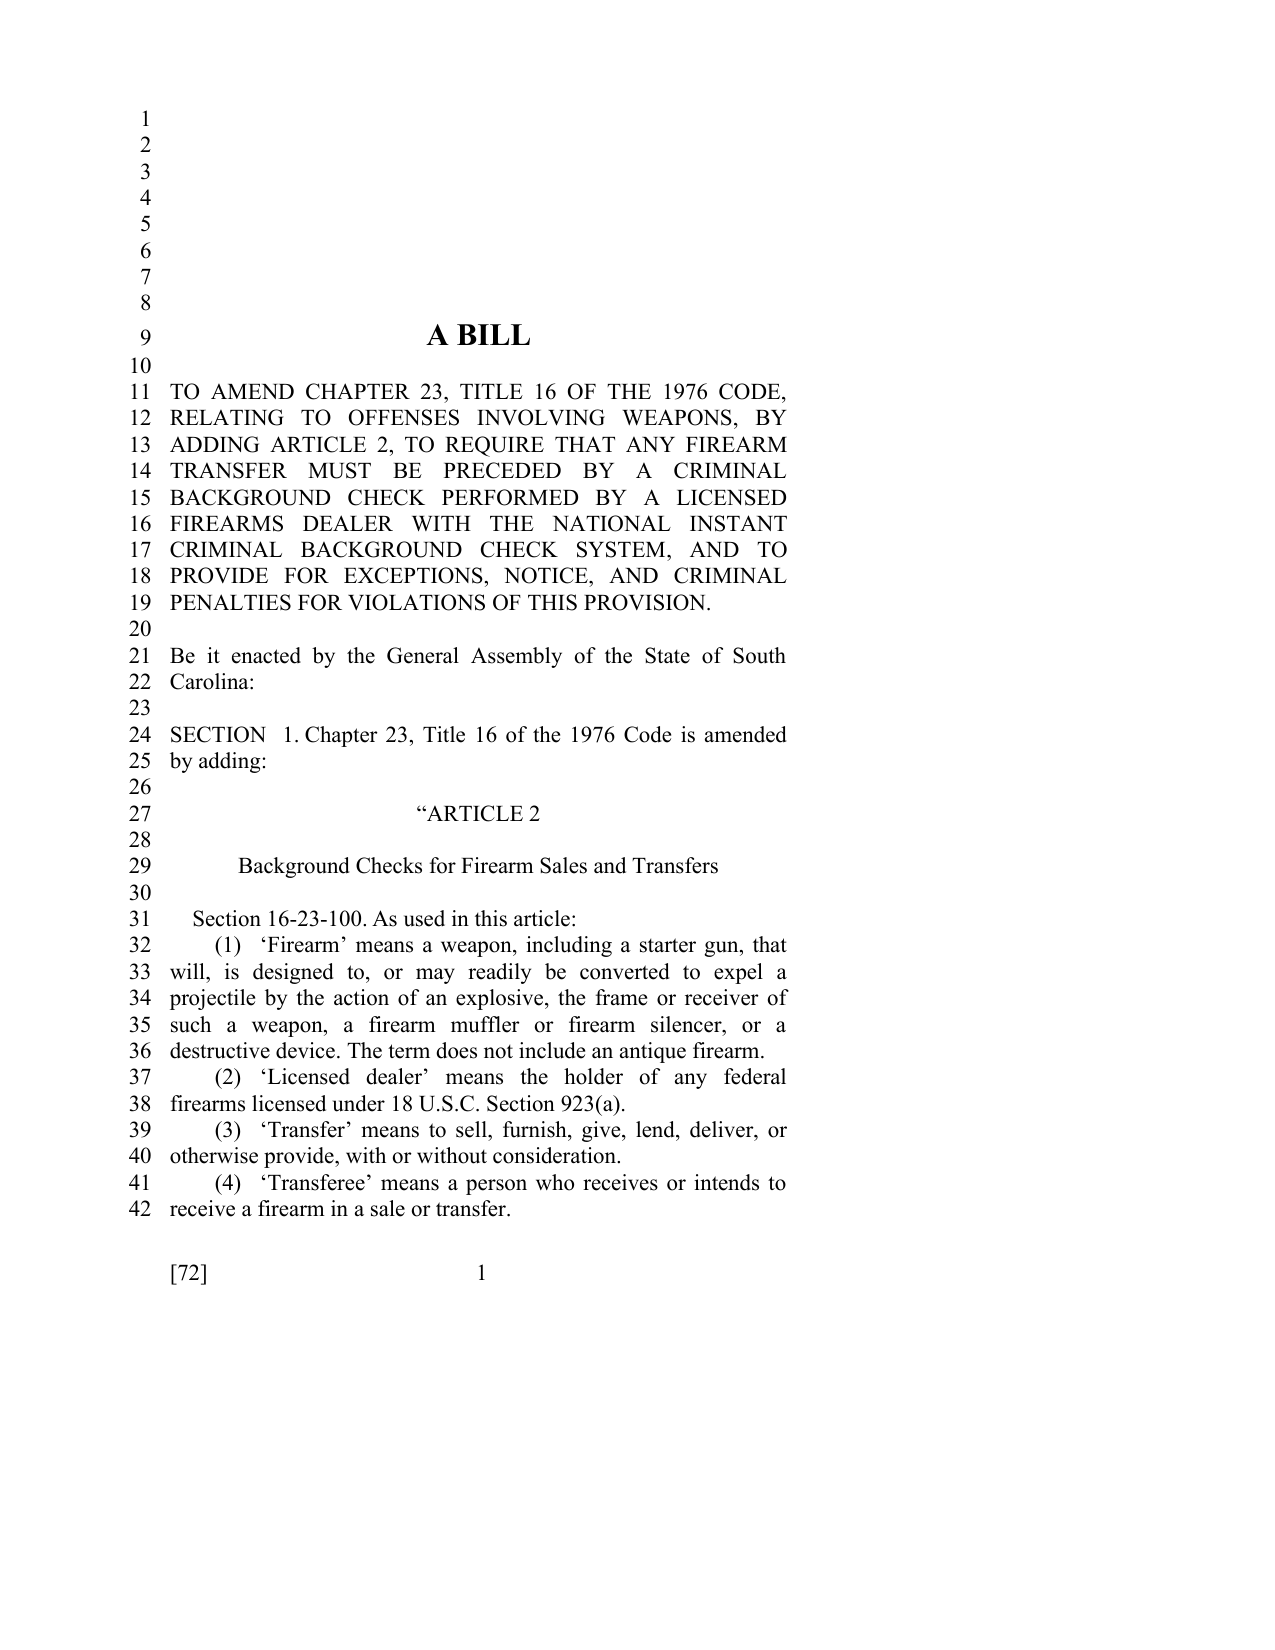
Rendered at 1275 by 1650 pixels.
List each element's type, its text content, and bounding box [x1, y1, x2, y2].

text Be it enacted by the General Assembly of the State of South Carolina: [169, 642, 787, 694]
text (3) ‘Transfer’ means to sell, furnish, give, lend, deliver, or otherwise provide, with or without consideration. [169, 1116, 787, 1169]
text (4) ‘Transferee’ means a person who receives or intends to receive a firearm in a sale or transfer. [169, 1169, 787, 1221]
text “ARTICLE 2 [169, 800, 787, 826]
text (1) ‘Firearm’ means a weapon, including a starter gun, that will, is designed to, or may readily be converted to expel a projectile by the action of an explosive, the frame or receiver of such a weapon, a firearm muffler or firearm silencer, or a destructive device. The term does not include an antique firearm. [169, 932, 787, 1063]
text Background Checks for Firearm Sales and Transfers [169, 852, 787, 879]
text Section 16-23-100. As used in this article: [169, 905, 787, 932]
text TO AMEND CHAPTER 23, TITLE 16 OF THE 1976 CODE, RELATING TO OFFENSES INVOLVING WEAPONS, BY ADDING ARTICLE 2, TO REQUIRE THAT ANY FIREARM TRANSFER MUST BE PRECEDED BY A CRIMINAL BACKGROUND CHECK PERFORMED BY A LICENSED FIREARMS DEALER WITH THE NATIONAL INSTANT CRIMINAL BACKGROUND CHECK SYSTEM, AND TO PROVIDE FOR EXCEPTIONS, NOTICE, AND CRIMINAL PENALTIES FOR VIOLATIONS OF THIS PROVISION. [169, 378, 787, 615]
text SECTION 1. Chapter 23, Title 16 of the 1976 Code is amended by adding: [169, 721, 787, 773]
text (2) ‘Licensed dealer’ means the holder of any federal firearms licensed under 18 U.S.C. Section 923(a). [169, 1063, 787, 1116]
text A BILL [169, 316, 787, 352]
